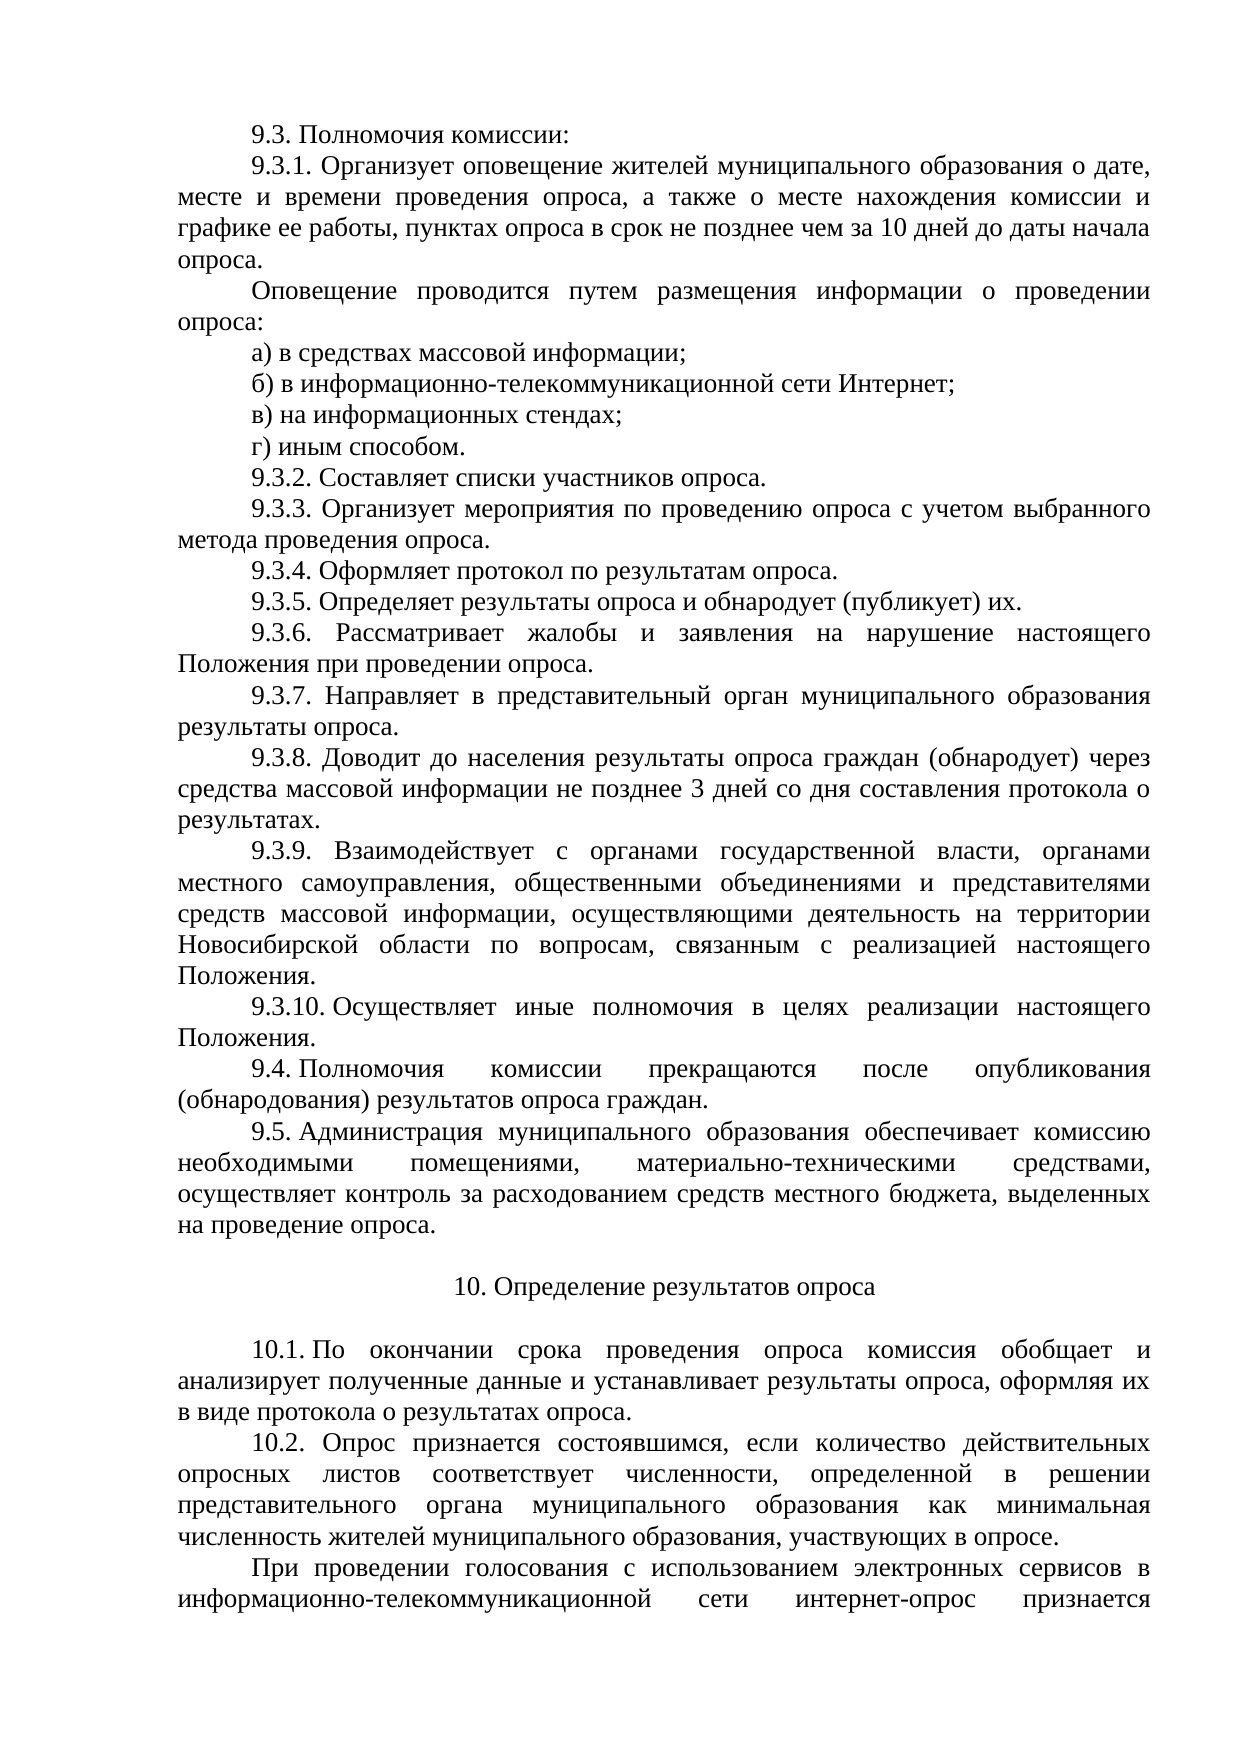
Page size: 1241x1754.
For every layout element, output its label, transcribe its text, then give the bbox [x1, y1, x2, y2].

text 9.3.9. Взаимодействует с органами государственной власти, органами местного самоуправления, общественными объединениями и представителями средств массовой информации, осуществляющими деятельность на территории Новосибирской области по вопросам, связанным с реализацией настоящего Положения. [177, 834, 1152, 990]
text 10.2. Опрос признается состоявшимся, если количество действительных опросных листов соответствует численности, определенной в решении представительного органа муниципального образования как минимальная численность жителей муниципального образования, участвующих в опросе. [177, 1426, 1152, 1551]
text Оповещение проводится путем размещения информации о проведении опроса: [177, 274, 1152, 336]
text 9.3.4. Оформляет протокол по результатам опроса. [177, 554, 1152, 585]
text 9.3.5. Определяет результаты опроса и обнародует (публикует) их. [177, 585, 1152, 616]
text 10.1. По окончании срока проведения опроса комиссия обобщает и анализирует полученные данные и устанавливает результаты опроса, оформляя их в виде протокола о результатах опроса. [177, 1333, 1152, 1426]
text 9.3.7. Направляет в представительный орган муниципального образования результаты опроса. [177, 679, 1152, 741]
text 9.3. Полномочия комиссии: [177, 118, 1152, 149]
text 9.4. Полномочия комиссии прекращаются после опубликования (обнародования) результатов опроса граждан. [177, 1052, 1152, 1115]
text в) на информационных стендах; [177, 398, 1152, 429]
text 9.3.1. Организует оповещение жителей муниципального образования о дате, месте и времени проведения опроса, а также о месте нахождения комиссии и графике ее работы, пунктах опроса в срок не позднее чем за 10 дней до даты начала опроса. [177, 149, 1152, 274]
text г) иным способом. [177, 429, 1152, 461]
text а) в средствах массовой информации; [177, 336, 1152, 367]
text 9.3.3. Организует мероприятия по проведению опроса с учетом выбранного метода проведения опроса. [177, 492, 1152, 554]
text 9.3.8. Доводит до населения результаты опроса граждан (обнародует) через средства массовой информации не позднее 3 дней со дня составления протокола о результатах. [177, 741, 1152, 834]
text б) в информационно-телекоммуникационной сети Интернет; [177, 367, 1152, 398]
text 9.5. Администрация муниципального образования обеспечивает комиссию необходимыми помещениями, материально-техническими средствами, осуществляет контроль за расходованием средств местного бюджета, выделенных на проведение опроса. [177, 1115, 1152, 1239]
text 9.3.2. Составляет списки участников опроса. [177, 461, 1152, 492]
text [177, 1551, 1152, 1613]
text 10. Определение результатов опроса [177, 1271, 1152, 1302]
text 9.3.6. Рассматривает жалобы и заявления на нарушение настоящего Положения при проведении опроса. [177, 616, 1152, 679]
text 9.3.10. Осуществляет иные полномочия в целях реализации настоящего Положения. [177, 990, 1152, 1052]
